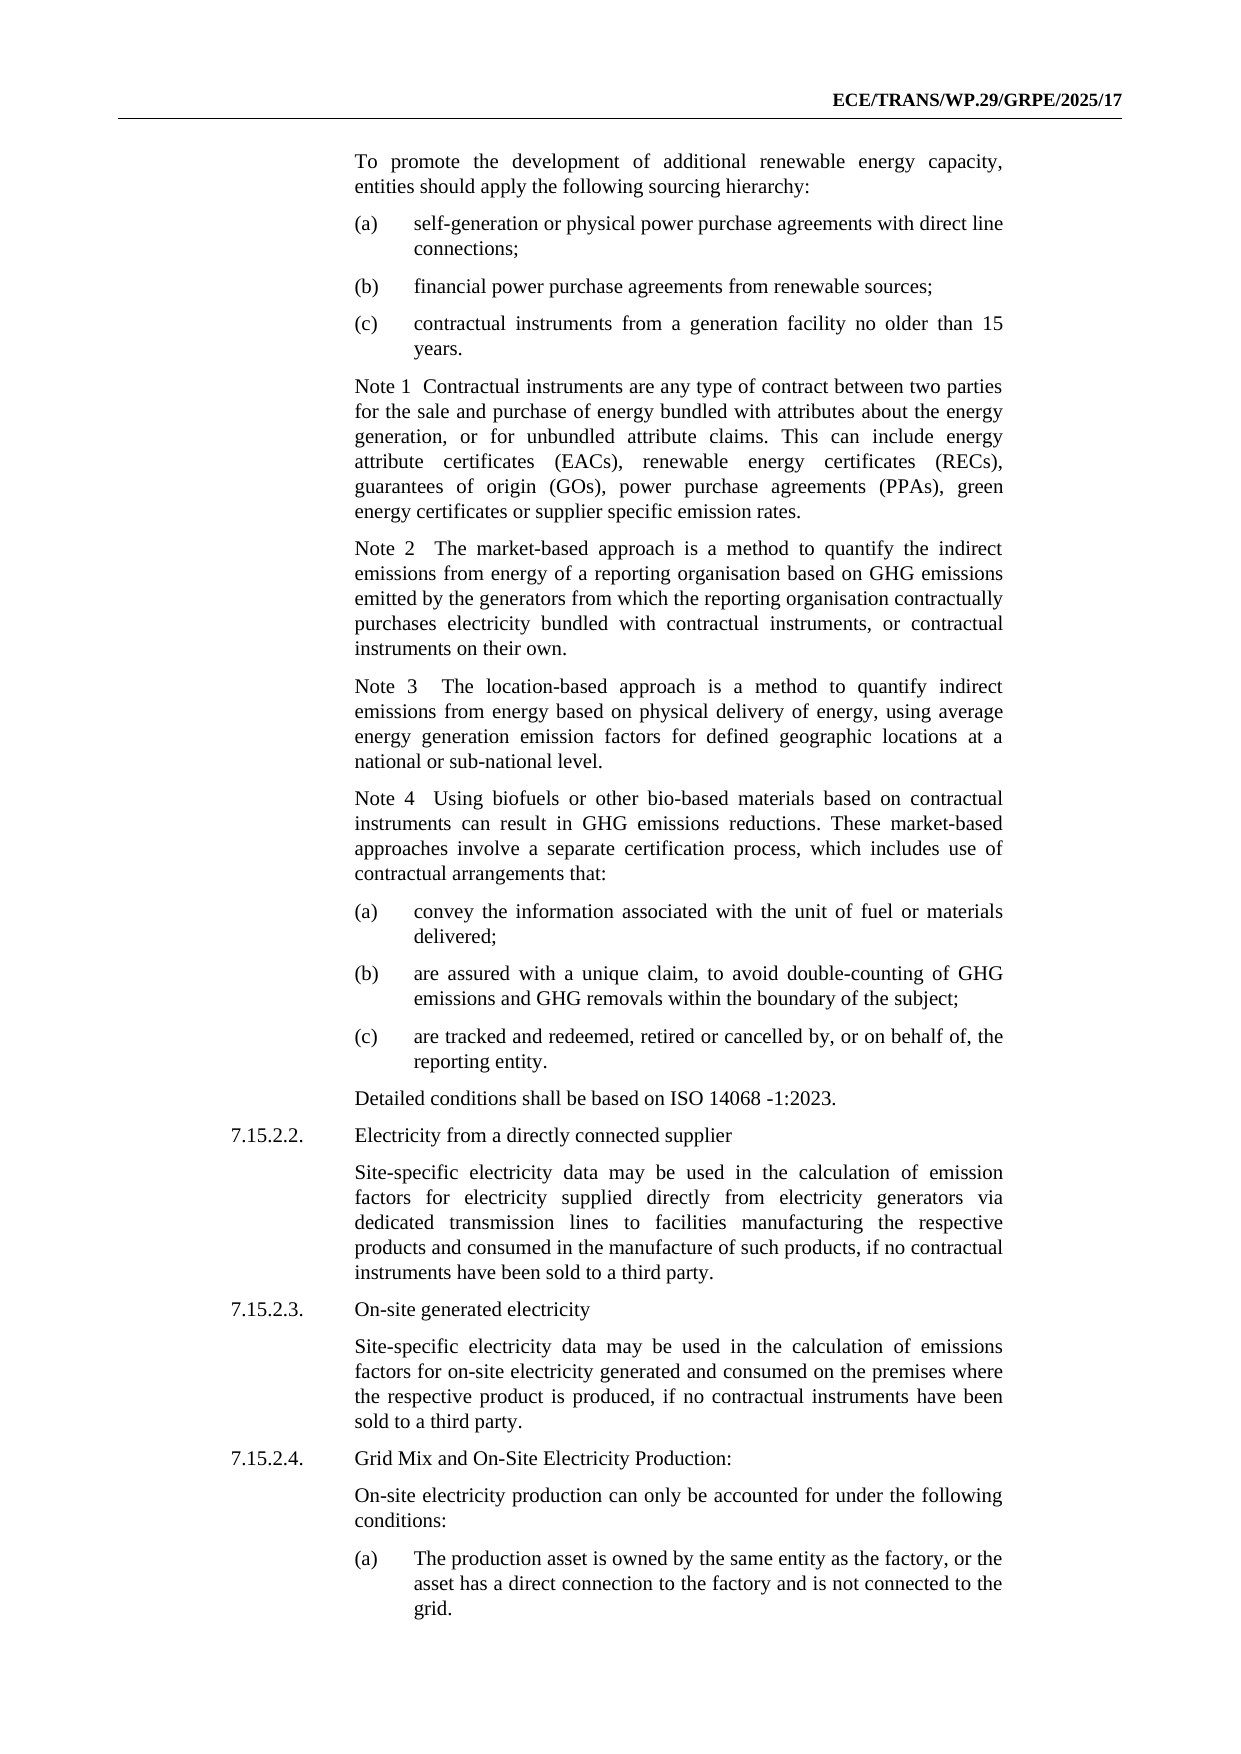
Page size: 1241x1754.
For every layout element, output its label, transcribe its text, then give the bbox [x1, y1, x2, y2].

text Note 1 Contractual instruments are any type of contract between two parties for the sale and purchase of energy bundled with attributes about the energy generation, or for unbundled attribute claims. This can include energy attribute certificates (EACs), renewable energy certificates (RECs), guarantees of origin (GOs), power purchase agreements (PPAs), green energy certificates or supplier specific emission rates. [354, 373, 1004, 523]
list Grid Mix and On-Site Electricity Production: [231, 1446, 1004, 1470]
text On-site electricity production can only be accounted for under the following conditions: [354, 1482, 1004, 1532]
text Site-specific electricity data may be used in the calculation of emissions factors for on-site electricity generated and consumed on the premises where the respective product is produced, if no contractual instruments have been sold to a third party. [354, 1333, 1004, 1433]
text To promote the development of additional renewable energy capacity, entities should apply the following sourcing hierarchy: [354, 148, 1004, 198]
text Note 2 The market-based approach is a method to quantify the indirect emissions from energy of a reporting organisation based on GHG emissions emitted by the generators from which the reporting organisation contractually purchases electricity bundled with contractual instruments, or contractual instruments on their own. [354, 535, 1004, 660]
list are tracked and redeemed, retired or cancelled by, or on behalf of, the reporting entity. [354, 1023, 1004, 1073]
list The production asset is owned by the same entity as the factory, or the asset has a direct connection to the factory and is not connected to the grid. [354, 1545, 1004, 1620]
list Electricity from a directly connected supplier [231, 1123, 1004, 1147]
text (a) self-generation or physical power purchase agreements with direct line connections; [354, 210, 1004, 260]
text Note 3 The location-based approach is a method to quantify indirect emissions from energy based on physical delivery of energy, using average energy generation emission factors for defined geographic locations at a national or sub-national level. [354, 673, 1004, 773]
list convey the information associated with the unit of fuel or materials delivered; [354, 898, 1004, 948]
text Site-specific electricity data may be used in the calculation of emission factors for electricity supplied directly from electricity generators via dedicated transmission lines to facilities manufacturing the respective products and consumed in the manufacture of such products, if no contractual instruments have been sold to a third party. [354, 1159, 1004, 1284]
list On-site generated electricity [231, 1297, 1004, 1321]
text (b) financial power purchase agreements from renewable sources; [354, 273, 1004, 298]
text (c) contractual instruments from a generation facility no older than 15 years. [354, 310, 1004, 360]
text Note 4 Using biofuels or other bio-based materials based on contractual instruments can result in GHG emissions reductions. These market-based approaches involve a separate certification process, which includes use of contractual arrangements that: [354, 785, 1004, 885]
text Detailed conditions shall be based on ISO 14068 -1:2023. [354, 1085, 1004, 1110]
list are assured with a unique claim, to avoid double-counting of GHG emissions and GHG removals within the boundary of the subject; [354, 960, 1004, 1010]
